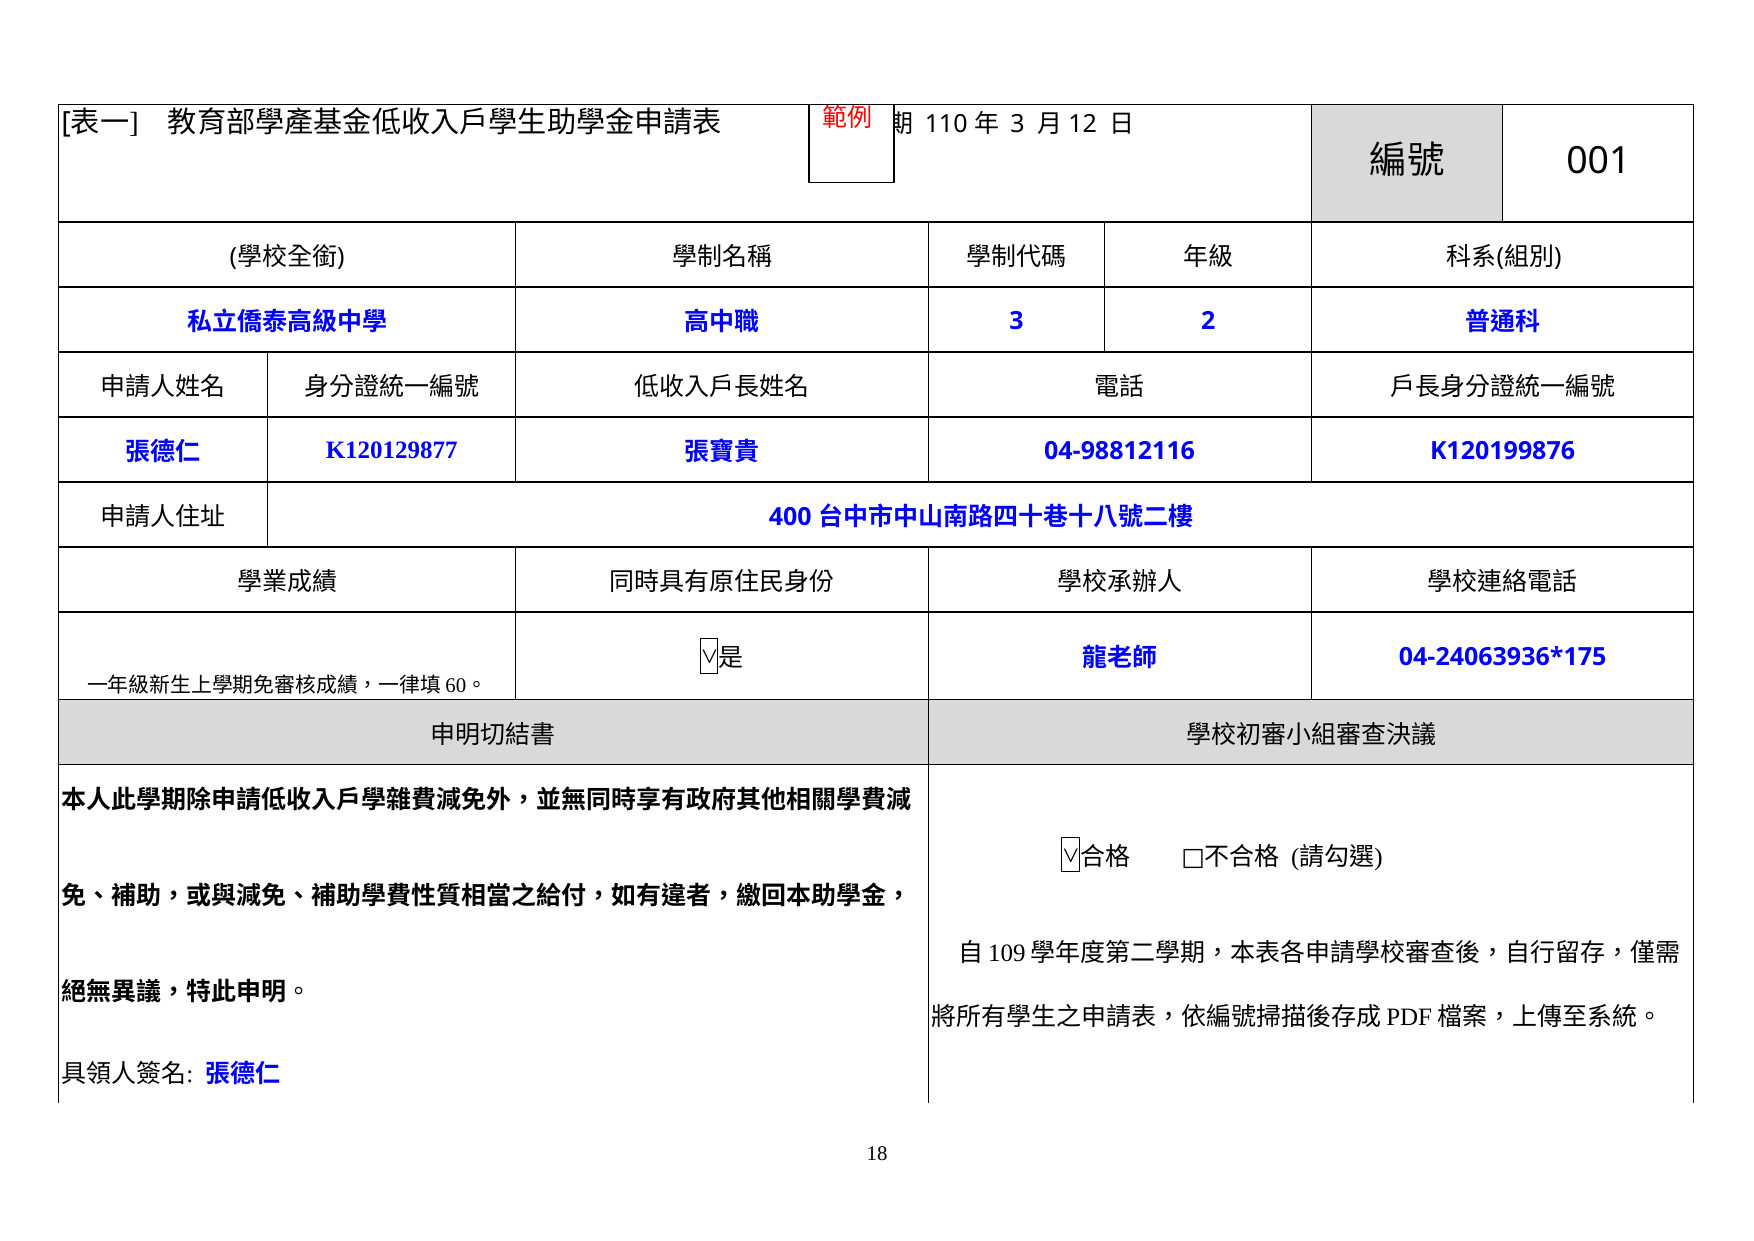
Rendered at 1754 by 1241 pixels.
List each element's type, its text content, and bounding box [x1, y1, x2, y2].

table_header 編號 [1312, 105, 1502, 221]
table_cell 龍老師 [929, 613, 1311, 699]
table_cell 申請人住址 [59, 483, 267, 546]
table_cell 2 [1105, 288, 1311, 351]
table_cell 低收入戶長姓名 [516, 353, 928, 416]
table_cell 3 [929, 288, 1104, 351]
table_cell 學業成績 [59, 548, 515, 611]
table_cell 學校初審小組審查決議 [929, 700, 1693, 764]
table_cell 本人此學期除申請低收入戶學雜費減免外，並無同時享有政府其他相關學費減免、補助，或與減免、補助學費性質相當之給付，如有違者，繳回本助學金，絕無異議，特此申明。 具領人簽名: 張德仁 [59, 765, 928, 1103]
table_cell 私立僑泰高級中學 [59, 288, 515, 351]
table_cell 04-24063936*175 [1312, 613, 1693, 699]
table_header 001 [1503, 105, 1693, 221]
table_cell 張德仁 [59, 418, 267, 481]
table_cell K120129877 [268, 418, 515, 481]
table_cell 身分證統一編號 [268, 353, 515, 416]
table_cell 年級 [1105, 223, 1311, 286]
table_cell 電話 [929, 353, 1311, 416]
table_cell 高中職 [516, 288, 928, 351]
table_cell ˅合格 □不合格 (請勾選) 自109學年度第二學期，本表各申請學校審查後，自行留存，僅需將所有學生之申請表，依編號掃描後存成PDF檔案，上傳至系統。 [929, 765, 1693, 1103]
table_cell 申請人姓名 [59, 353, 267, 416]
table_cell ˅是 [516, 613, 928, 699]
table_cell 同時具有原住民身份 [516, 548, 928, 611]
table_cell 一年級新生上學期免審核成績，一律填60。 [59, 613, 515, 699]
table_cell 普通科 [1312, 288, 1693, 351]
table_cell 學校承辦人 [929, 548, 1311, 611]
table_cell 科系(組別) [1312, 223, 1693, 286]
table_cell (學校全銜) [59, 223, 515, 286]
table_cell 04-98812116 [929, 418, 1311, 481]
table_cell 戶長身分證統一編號 [1312, 353, 1693, 416]
table_cell 學校連絡電話 [1312, 548, 1693, 611]
table_cell 學制代碼 [929, 223, 1104, 286]
table_cell 張寶貴 [516, 418, 928, 481]
table_cell 學制名稱 [516, 223, 928, 286]
table_cell 申明切結書 [59, 700, 928, 764]
table_header [表一] 教育部學產基金低收入戶學生助學金申請表 申請日期 110 年 3 月 12 日 [59, 105, 1311, 221]
table_cell 400 台中市中山南路四十巷十八號二樓 [268, 483, 1693, 546]
table_cell K120199876 [1312, 418, 1693, 481]
